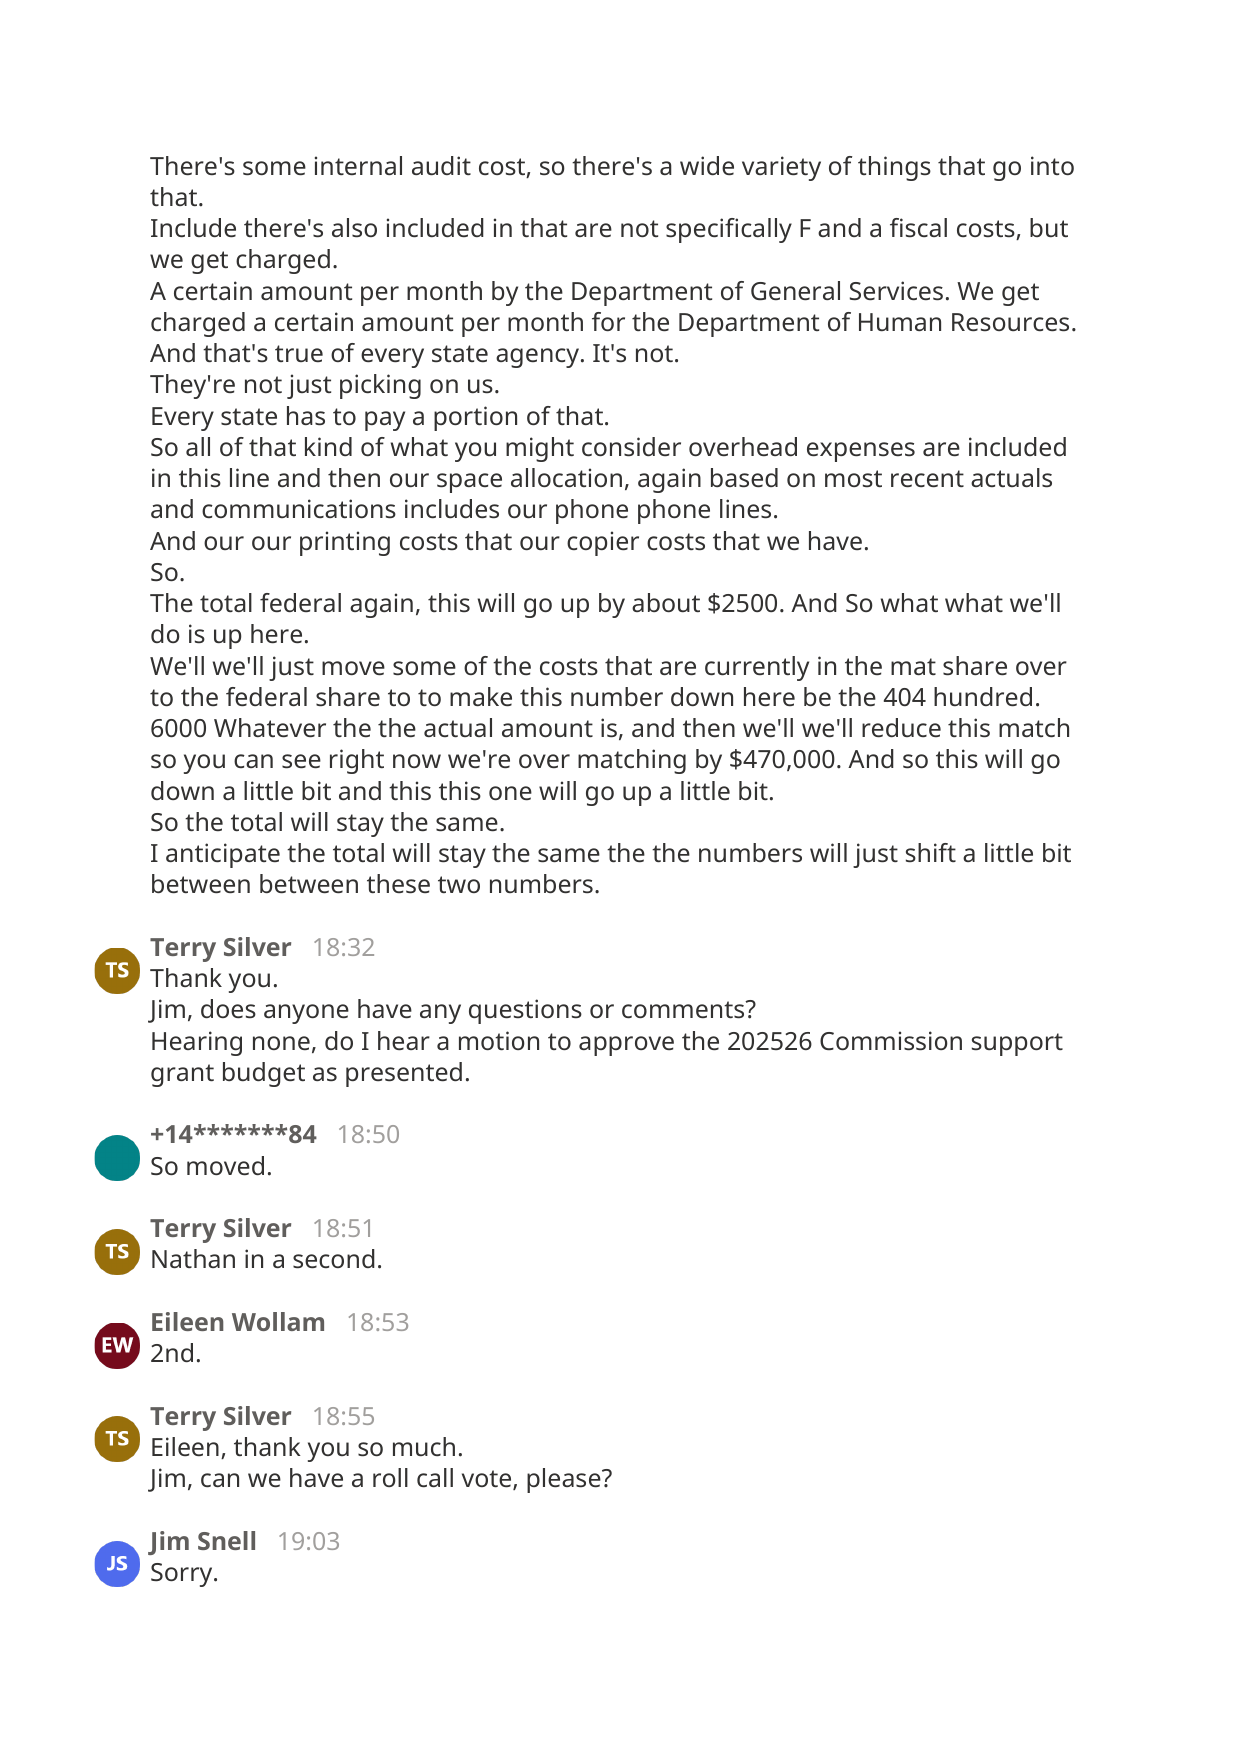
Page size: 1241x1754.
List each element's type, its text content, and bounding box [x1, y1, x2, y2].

picture [94, 1135, 140, 1181]
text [150, 1494, 1090, 1587]
picture [94, 948, 140, 994]
picture [94, 1323, 140, 1369]
picture [94, 1416, 140, 1462]
text Eileen Wollam 18:53 2nd. [150, 1275, 1090, 1369]
text Terry Silver 18:32 Thank you. Jim, does anyone have any questions or comments? Hearing none, do I hear a motion to approve the 202526 Commission support grant budget as presented. [150, 900, 1090, 1087]
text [150, 150, 1090, 900]
picture [94, 1229, 140, 1275]
text +14*******84 18:50 So moved. [150, 1087, 1090, 1181]
text Terry Silver 18:51 Nathan in a second. [150, 1181, 1090, 1275]
picture [94, 1541, 140, 1587]
text Terry Silver 18:55 Eileen, thank you so much. Jim, can we have a roll call vote, please? [150, 1369, 1090, 1494]
